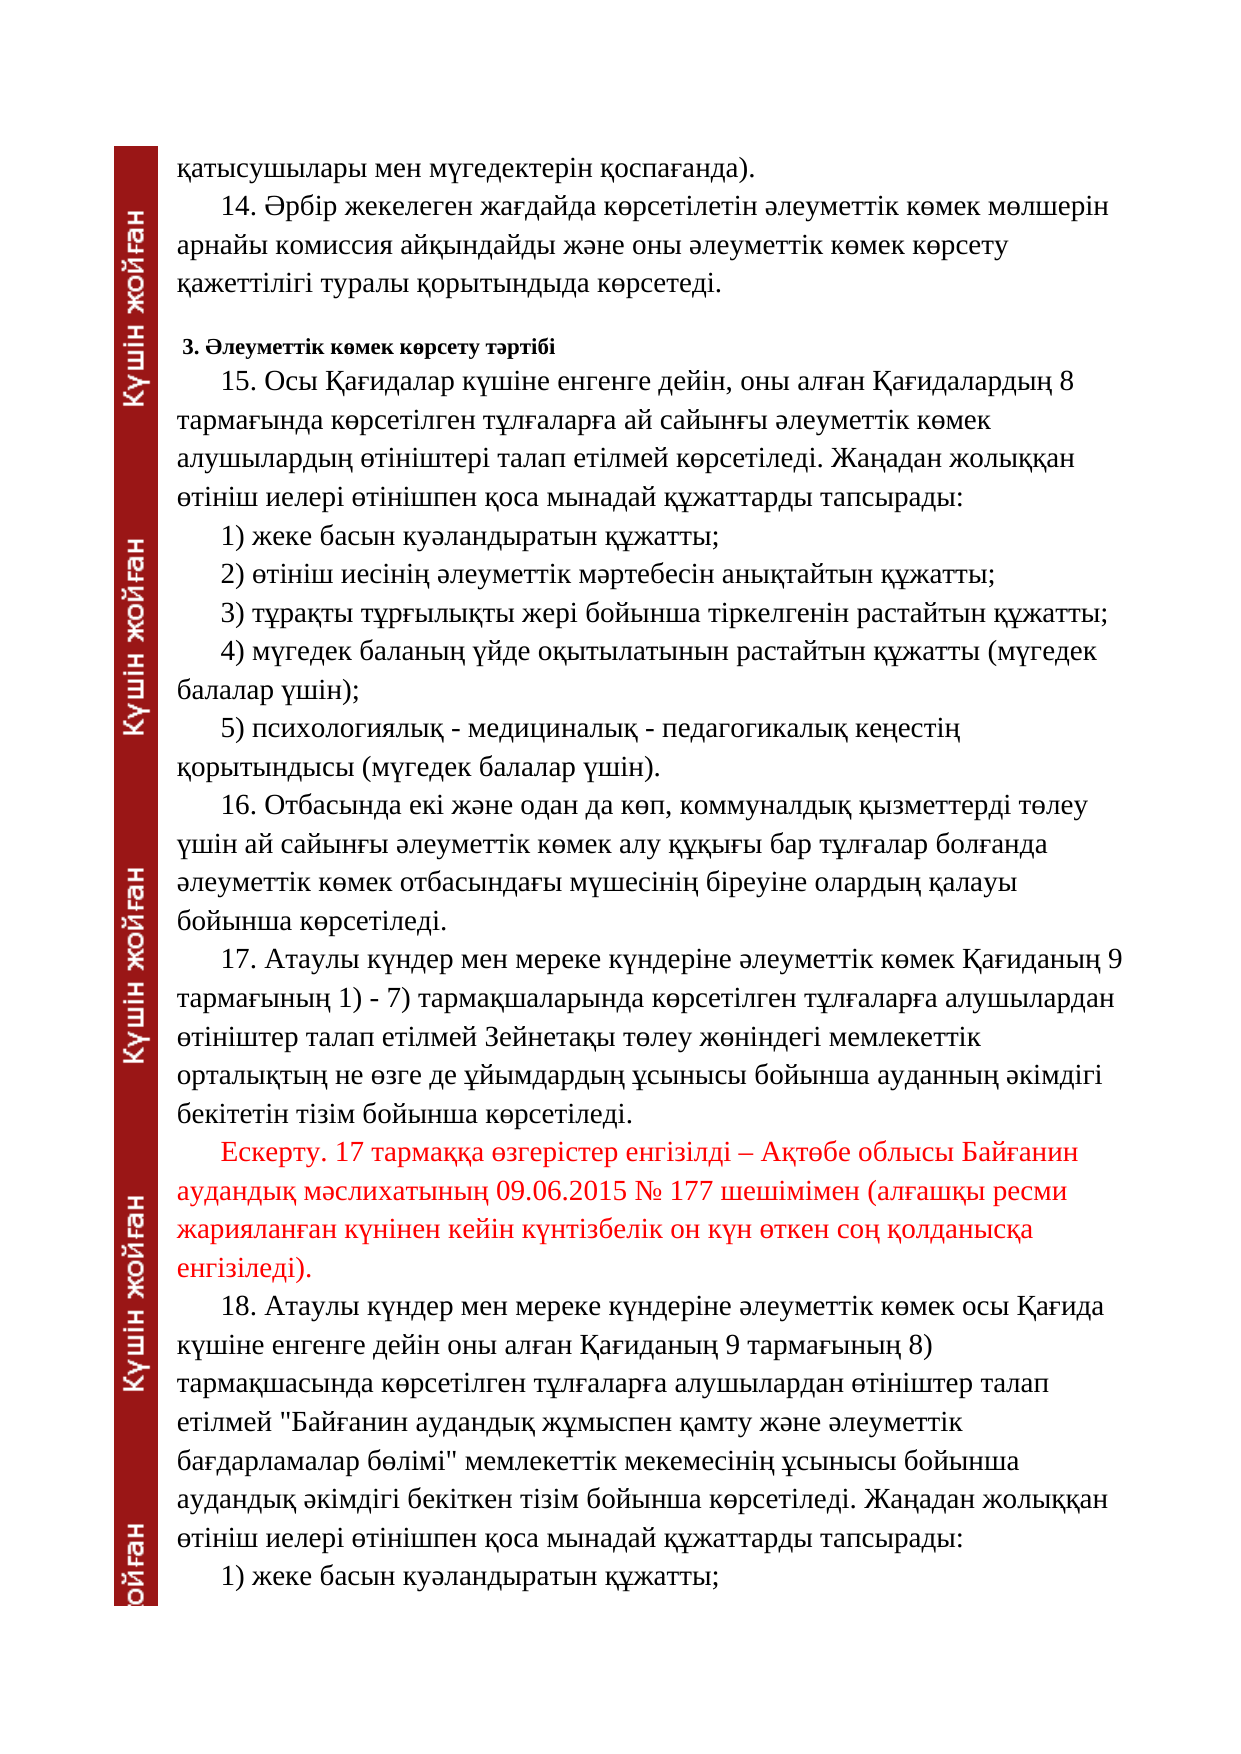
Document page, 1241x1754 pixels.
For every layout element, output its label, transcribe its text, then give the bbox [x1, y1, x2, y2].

picture [114, 1592, 158, 1606]
picture [114, 359, 158, 363]
picture [114, 329, 158, 333]
picture [114, 146, 158, 150]
text 3. Әлеуметтiк көмек көрсету тәртiбi [112, 333, 1128, 359]
